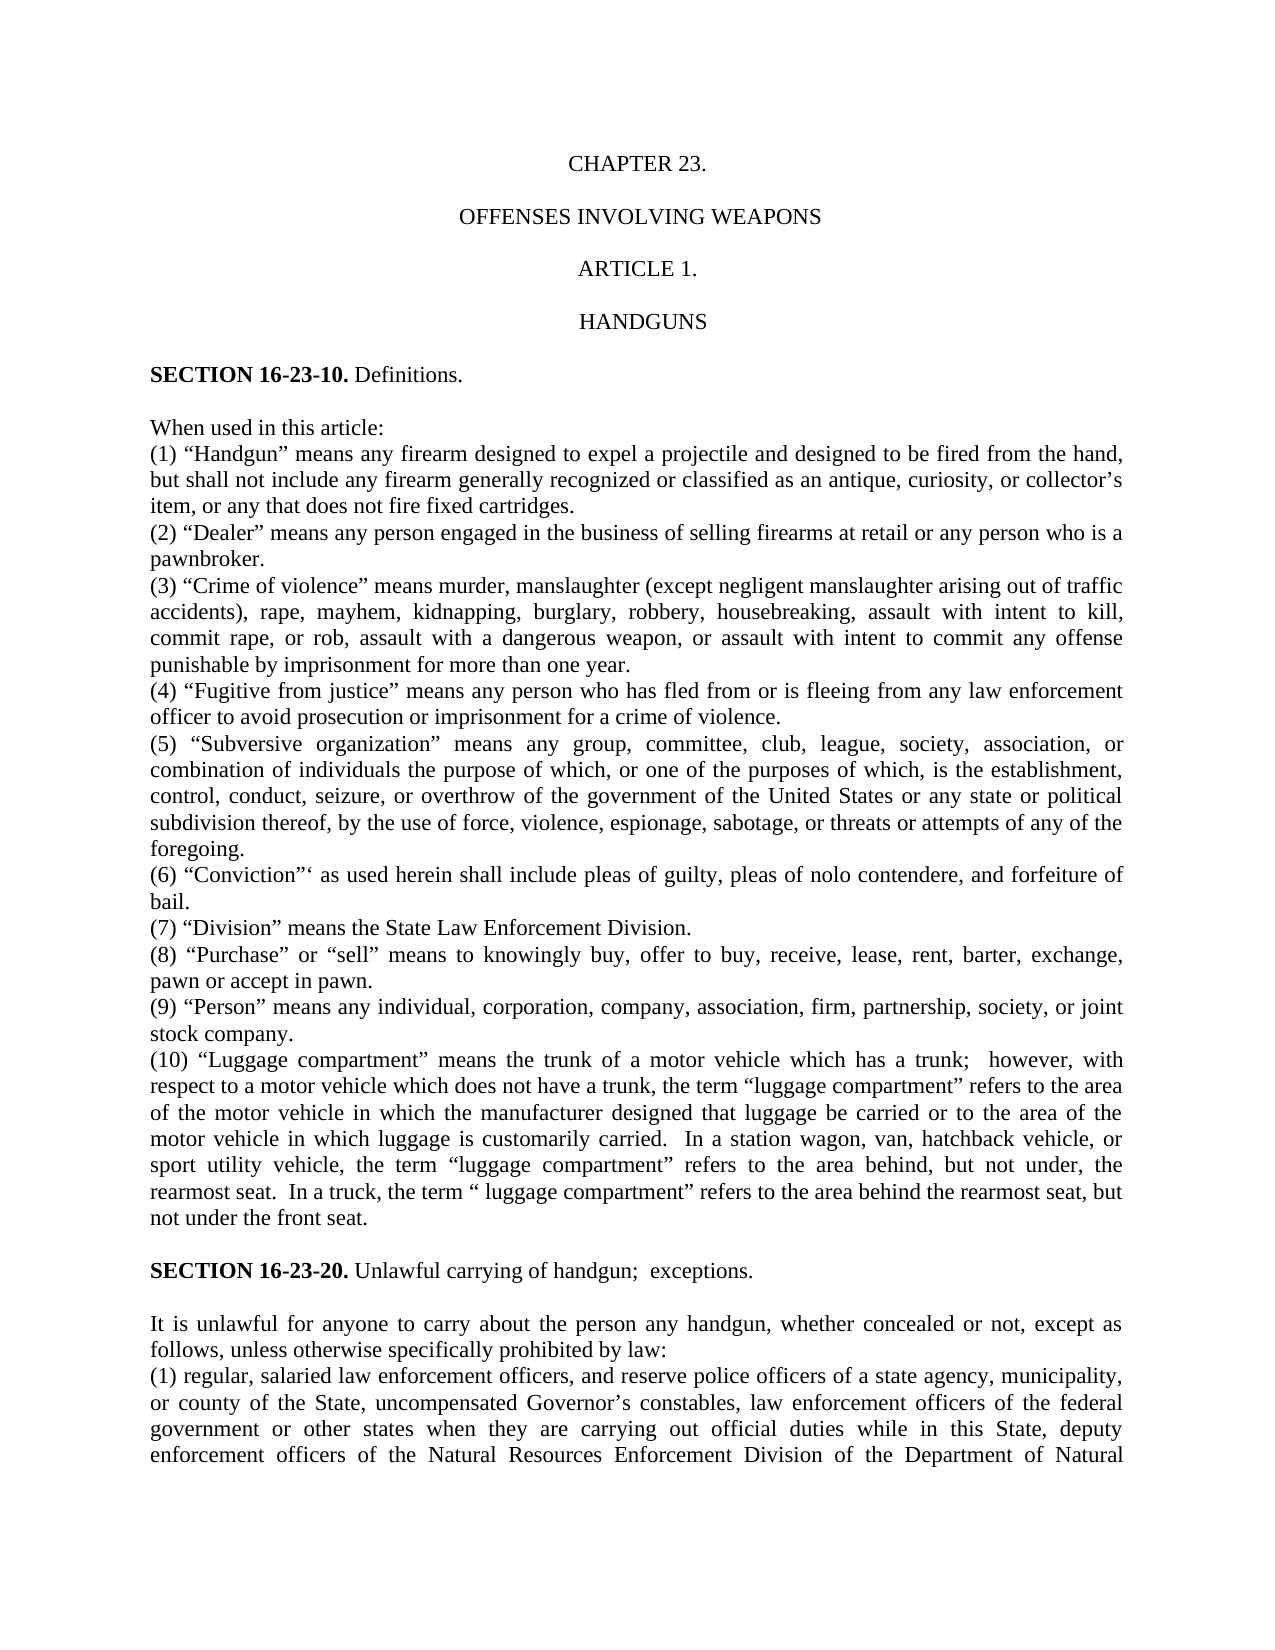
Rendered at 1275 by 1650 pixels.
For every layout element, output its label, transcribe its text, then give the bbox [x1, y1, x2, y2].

text CHAPTER 23. [150, 150, 1125, 176]
text (1) “Handgun” means any firearm designed to expel a projectile and designed to be fired from the hand, but shall not include any firearm generally recognized or classified as an antique, curiosity, or collector’s item, or any that does not fire fixed cartridges. [150, 440, 1125, 519]
text (5) “Subversive organization” means any group, committee, club, league, society, association, or combination of individuals the purpose of which, or one of the purposes of which, is the establishment, control, conduct, seizure, or overthrow of the government of the United States or any state or political subdivision thereof, by the use of force, violence, espionage, sabotage, or threats or attempts of any of the foregoing. [150, 730, 1125, 862]
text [150, 1362, 1125, 1468]
text HANDGUNS [150, 308, 1125, 334]
text ARTICLE 1. [150, 255, 1125, 282]
text (6) “Conviction”‘ as used herein shall include pleas of guilty, pleas of nolo contendere, and forfeiture of bail. [150, 862, 1125, 914]
text (2) “Dealer” means any person engaged in the business of selling firearms at retail or any person who is a pawnbroker. [150, 519, 1125, 572]
text (9) “Person” means any individual, corporation, company, association, firm, partnership, society, or joint stock company. [150, 993, 1125, 1046]
text (4) “Fugitive from justice” means any person who has fled from or is fleeing from any law enforcement officer to avoid prosecution or imprisonment for a crime of violence. [150, 677, 1125, 730]
text OFFENSES INVOLVING WEAPONS [150, 203, 1125, 229]
text SECTION 16-23-20. Unlawful carrying of handgun; exceptions. [150, 1257, 1125, 1283]
text (7) “Division” means the State Law Enforcement Division. [150, 914, 1125, 941]
text (8) “Purchase” or “sell” means to knowingly buy, offer to buy, receive, lease, rent, barter, exchange, pawn or accept in pawn. [150, 941, 1125, 993]
text SECTION 16-23-10. Definitions. [150, 361, 1125, 387]
text (3) “Crime of violence” means murder, manslaughter (except negligent manslaughter arising out of traffic accidents), rape, mayhem, kidnapping, burglary, robbery, housebreaking, assault with intent to kill, commit rape, or rob, assault with a dangerous weapon, or assault with intent to commit any offense punishable by imprisonment for more than one year. [150, 572, 1125, 677]
text When used in this article: [150, 413, 1125, 440]
text (10) “Luggage compartment” means the trunk of a motor vehicle which has a trunk; however, with respect to a motor vehicle which does not have a trunk, the term “luggage compartment” refers to the area of the motor vehicle in which the manufacturer designed that luggage be carried or to the area of the motor vehicle in which luggage is customarily carried. In a station wagon, van, hatchback vehicle, or sport utility vehicle, the term “luggage compartment” refers to the area behind, but not under, the rearmost seat. In a truck, the term “ luggage compartment” refers to the area behind the rearmost seat, but not under the front seat. [150, 1046, 1125, 1231]
text It is unlawful for anyone to carry about the person any handgun, whether concealed or not, except as follows, unless otherwise specifically prohibited by law: [150, 1309, 1125, 1362]
